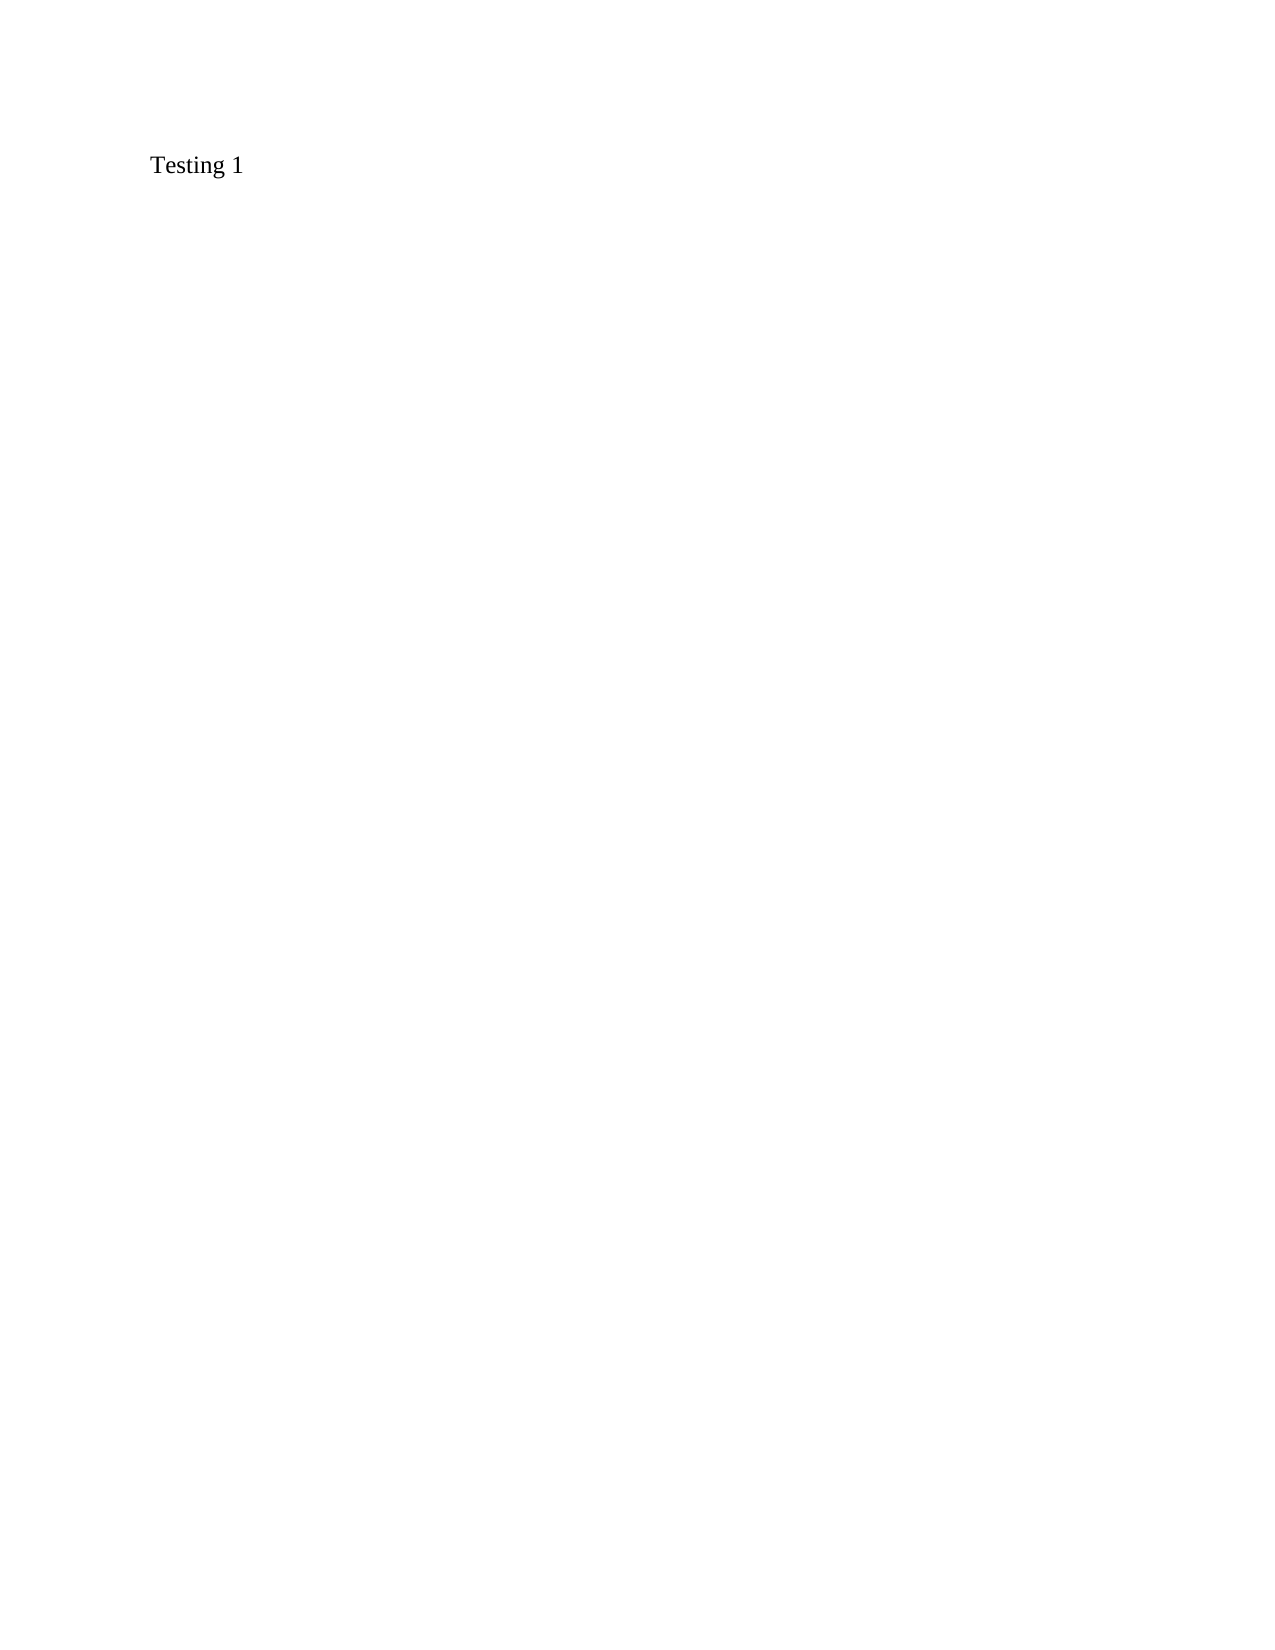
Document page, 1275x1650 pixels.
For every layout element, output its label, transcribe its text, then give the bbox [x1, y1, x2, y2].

text Testing 1 [150, 150, 1125, 179]
